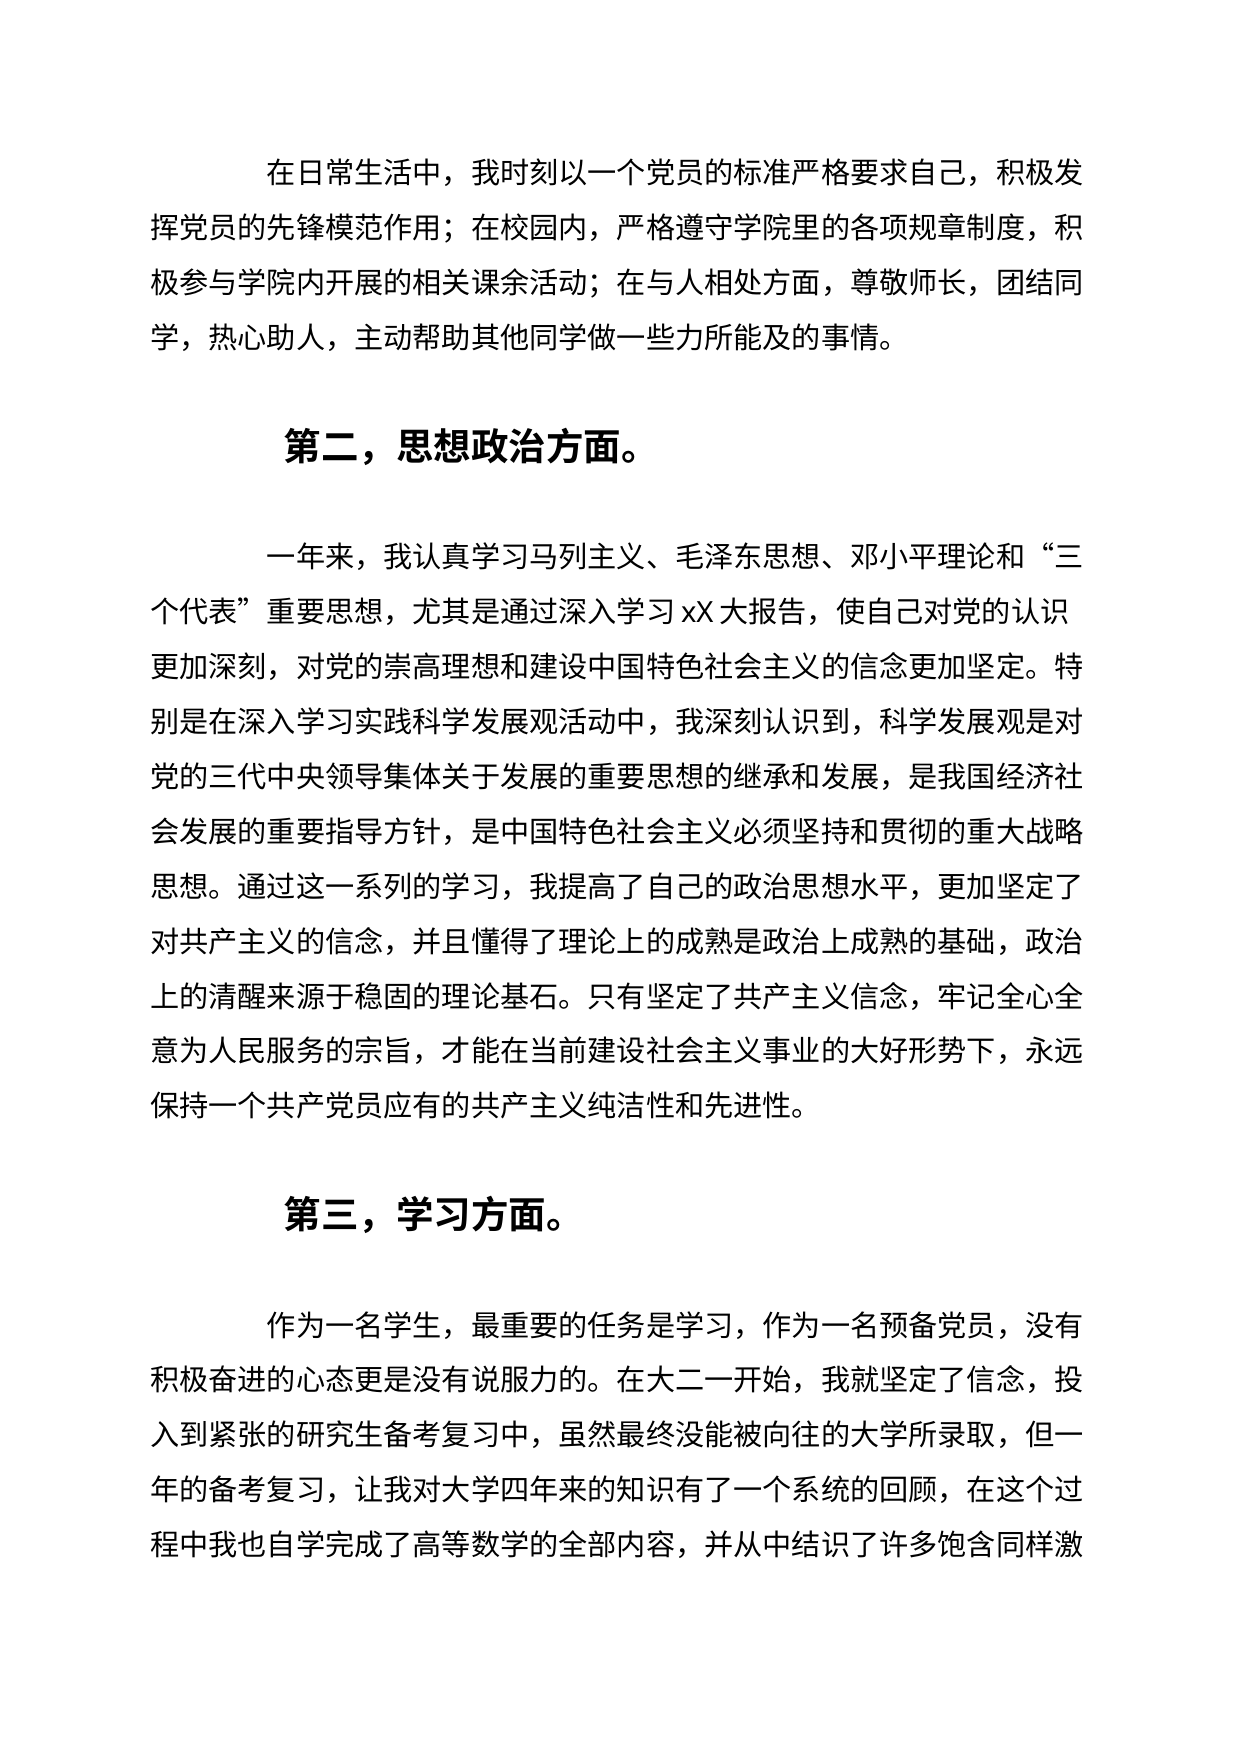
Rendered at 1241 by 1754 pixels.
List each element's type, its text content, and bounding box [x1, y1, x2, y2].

text 在日常生活中，我时刻以一个党员的标准严格要求自己，积极发挥党员的先锋模范作用；在校园内，严格遵守学院里的各项规章制度，积极参与学院内开展的相关课余活动；在与人相处方面，尊敬师长，团结同学，热心助人，主动帮助其他同学做一些力所能及的事情。 [150, 150, 1090, 357]
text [150, 1302, 1090, 1564]
text 一年来，我认真学习马列主义、毛泽东思想、邓小平理论和“三个代表”重要思想，尤其是通过深入学习xX大报告，使自己对党的认识更加深刻，对党的崇高理想和建设中国特色社会主义的信念更加坚定。特别是在深入学习实践科学发展观活动中，我深刻认识到，科学发展观是对党的三代中央领导集体关于发展的重要思想的继承和发展，是我国经济社会发展的重要指导方针，是中国特色社会主义必须坚持和贯彻的重大战略思想。通过这一系列的学习，我提高了自己的政治思想水平，更加坚定了对共产主义的信念，并且懂得了理论上的成熟是政治上成熟的基础，政治上的清醒来源于稳固的理论基石。只有坚定了共产主义信念，牢记全心全意为人民服务的宗旨，才能在当前建设社会主义事业的大好形势下，永远保持一个共产党员应有的共产主义纯洁性和先进性。 [150, 534, 1090, 1125]
text 第三，学习方面。 [150, 1185, 1090, 1239]
text 第二，思想政治方面。 [150, 416, 1090, 471]
